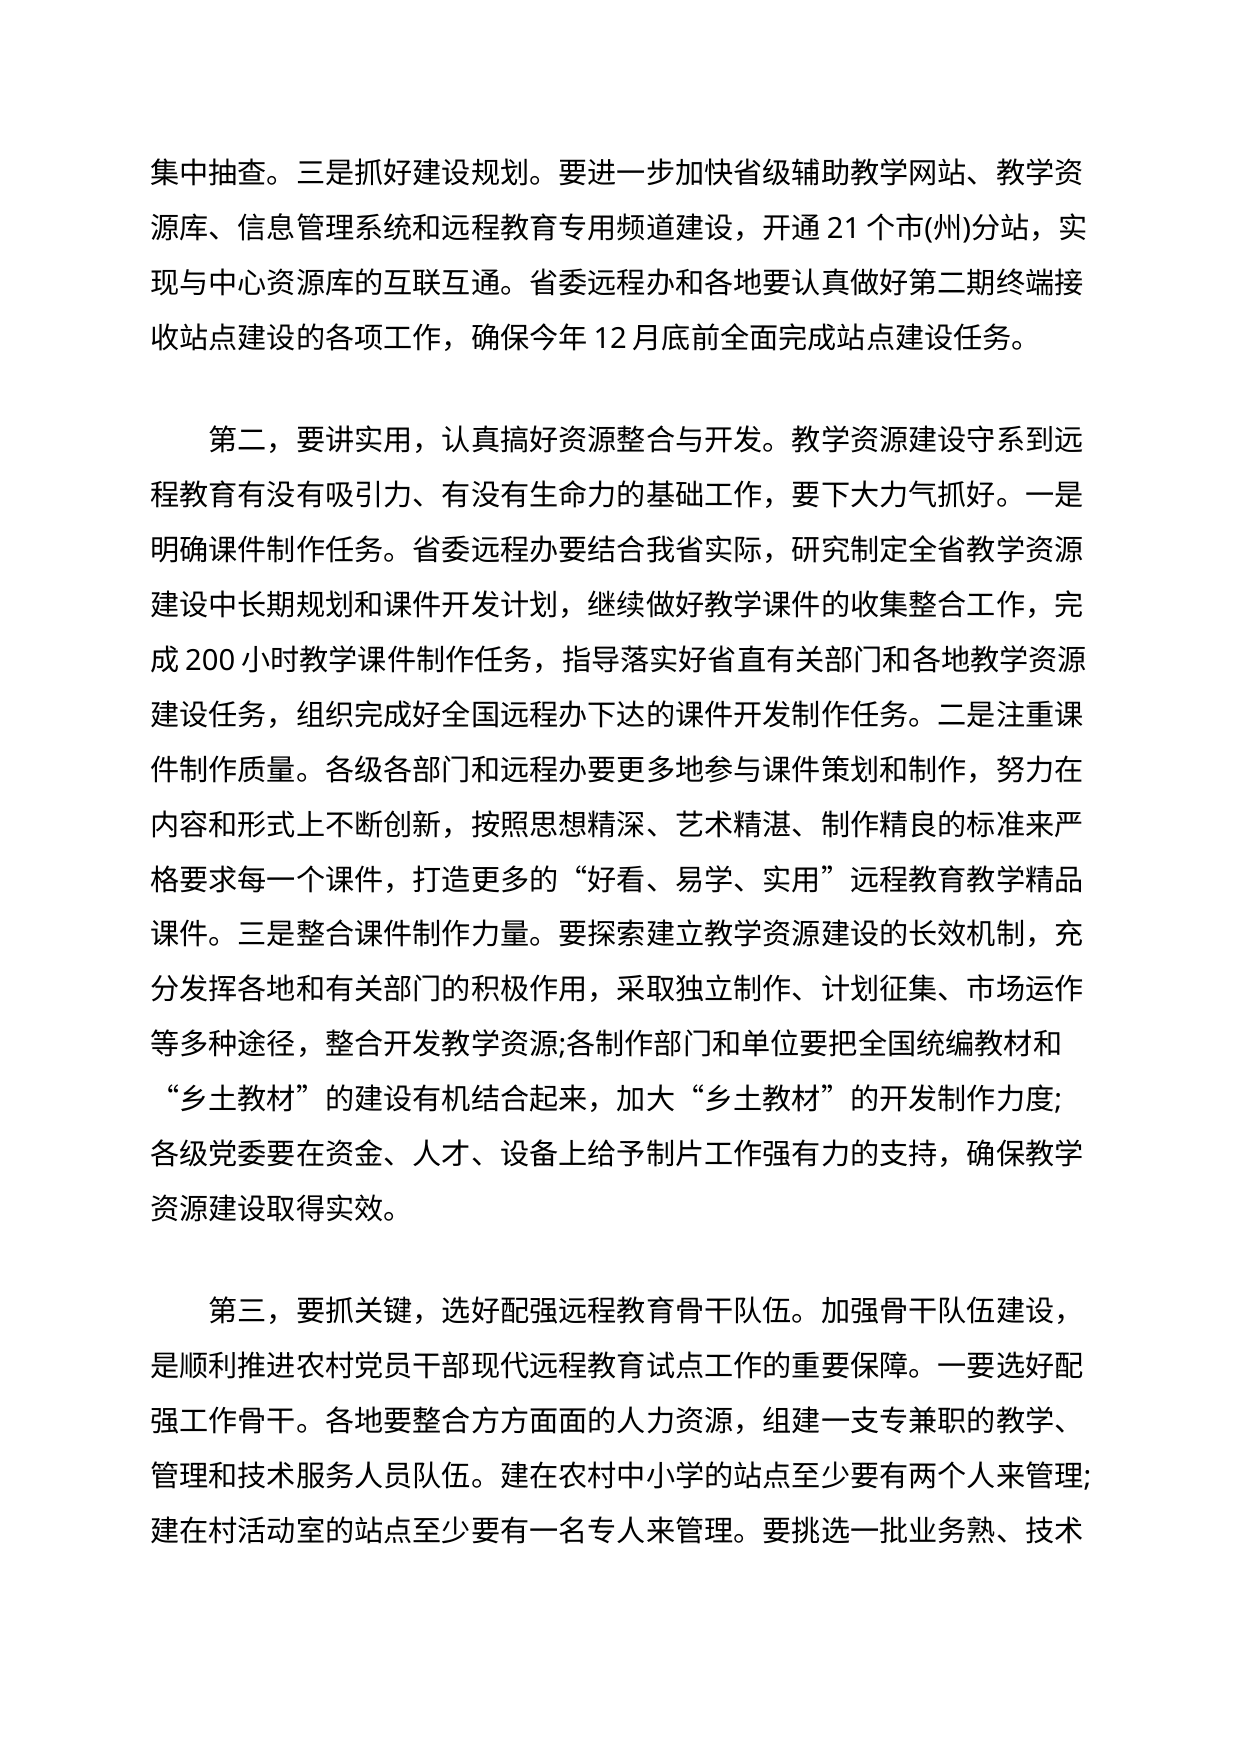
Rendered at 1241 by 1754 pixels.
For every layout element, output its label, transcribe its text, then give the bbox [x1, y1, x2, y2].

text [150, 150, 1090, 357]
text 第二，要讲实用，认真搞好资源整合与开发。教学资源建设守系到远程教育有没有吸引力、有没有生命力的基础工作，要下大力气抓好。一是明确课件制作任务。省委远程办要结合我省实际，研究制定全省教学资源建设中长期规划和课件开发计划，继续做好教学课件的收集整合工作，完成200小时教学课件制作任务，指导落实好省直有关部门和各地教学资源建设任务，组织完成好全国远程办下达的课件开发制作任务。二是注重课件制作质量。各级各部门和远程办要更多地参与课件策划和制作，努力在内容和形式上不断创新，按照思想精深、艺术精湛、制作精良的标准来严格要求每一个课件，打造更多的“好看、易学、实用”远程教育教学精品课件。三是整合课件制作力量。要探索建立教学资源建设的长效机制，充分发挥各地和有关部门的积极作用，采取独立制作、计划征集、市场运作等多种途径，整合开发教学资源;各制作部门和单位要把全国统编教材和“乡土教材”的建设有机结合起来，加大“乡土教材”的开发制作力度;各级党委要在资金、人才、设备上给予制片工作强有力的支持，确保教学资源建设取得实效。 [150, 417, 1090, 1228]
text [150, 1287, 1090, 1549]
